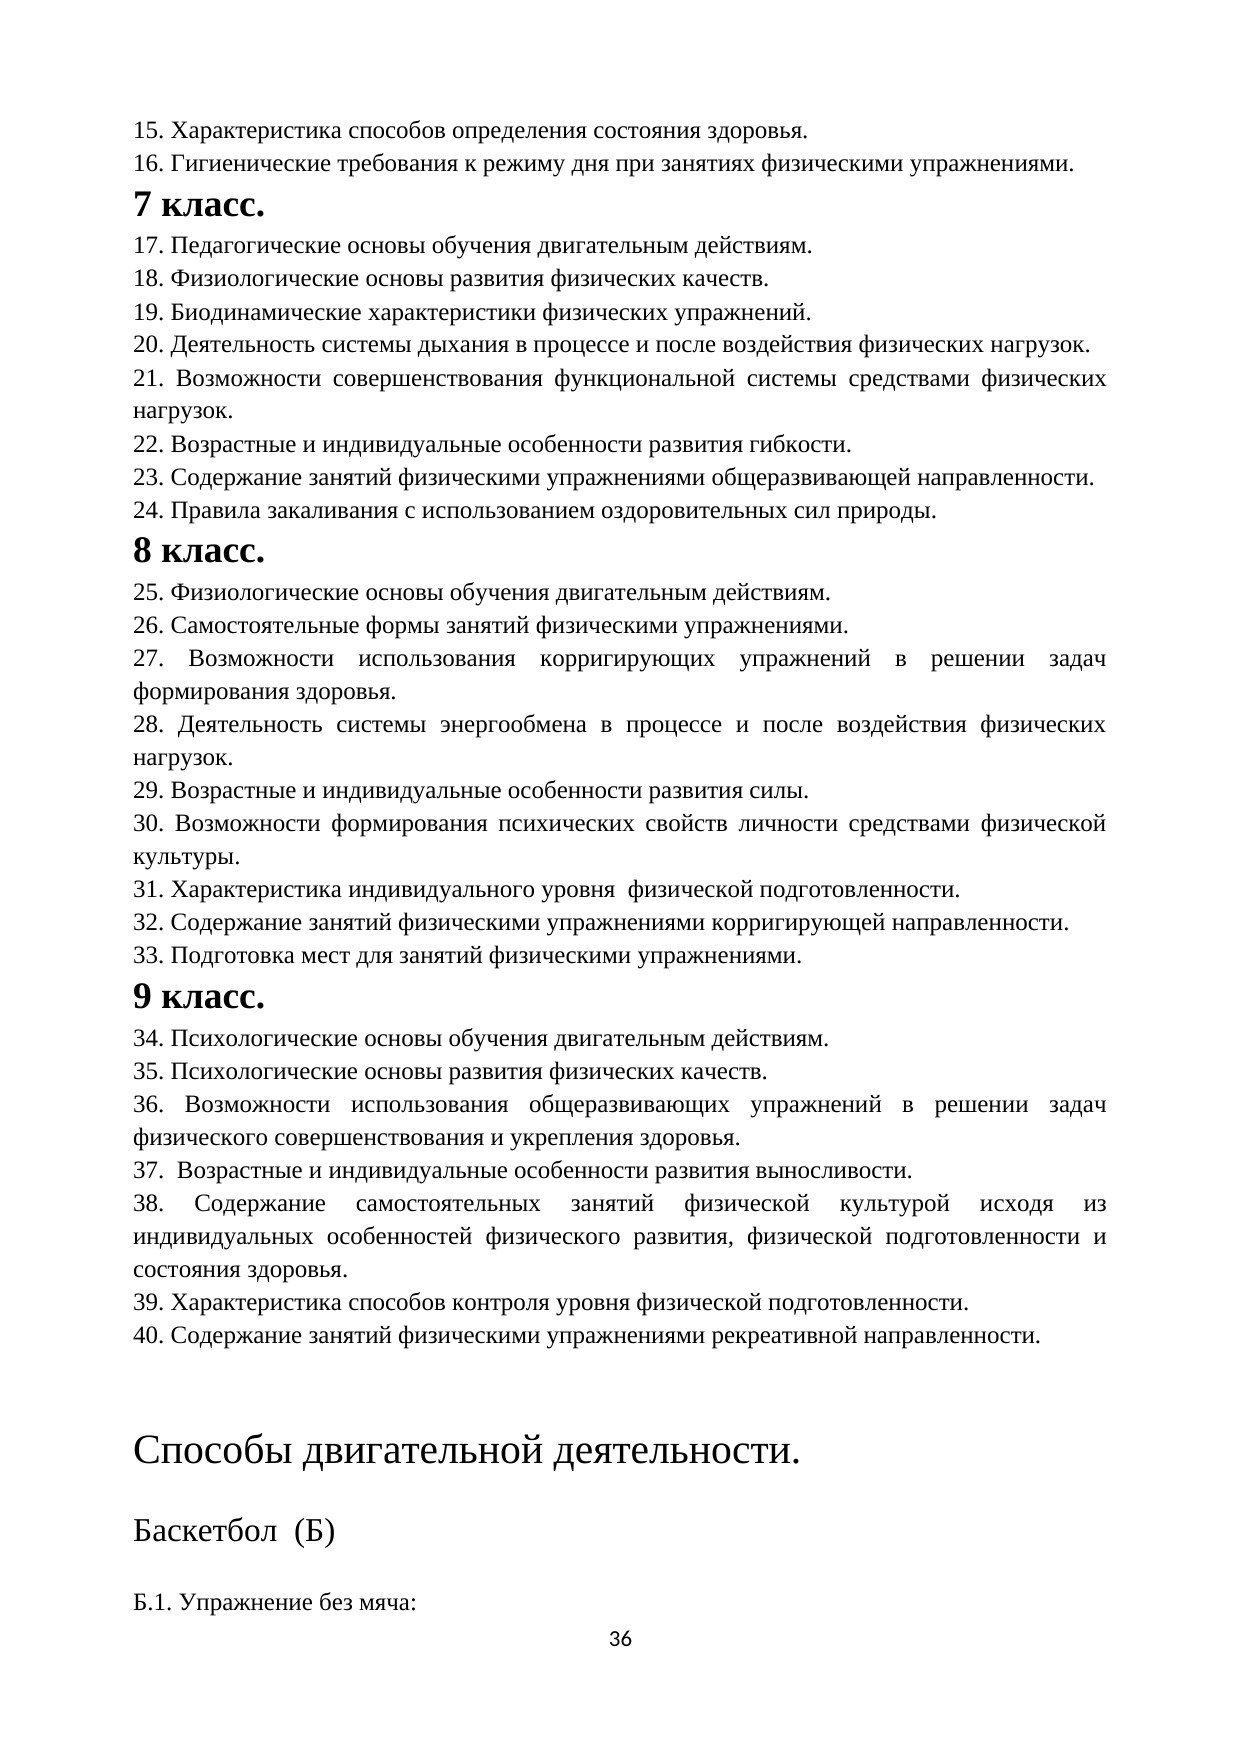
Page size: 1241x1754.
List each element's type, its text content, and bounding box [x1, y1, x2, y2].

text 9 класс. [133, 973, 1107, 1017]
text 7 класс. [133, 181, 1107, 224]
text 21. Возможности совершенствования функциональной системы средствами физических нагрузок. [133, 363, 1107, 424]
text 25. Физиологические основы обучения двигательным действиям. [133, 577, 1107, 606]
text 24. Правила закаливания с использованием оздоровительных сил природы. [133, 495, 1107, 523]
text 28. Деятельность системы энергообмена в процессе и после воздействия физических нагрузок. [133, 709, 1107, 771]
text Баскетбол (Б) [133, 1510, 1107, 1548]
text 20. Деятельность системы дыхания в процессе и после воздействия физических нагрузок. [133, 329, 1107, 358]
text 17. Педагогические основы обучения двигательным действиям. [133, 231, 1107, 259]
text 36. Возможности использования общеразвивающих упражнений в решении задач физического совершенствования и укрепления здоровья. [133, 1089, 1107, 1151]
text Способы двигательной деятельности. [133, 1425, 1107, 1473]
text 35. Психологические основы развития физических качеств. [133, 1056, 1107, 1085]
text 32. Содержание занятий физическими упражнениями корригирующей направленности. [133, 907, 1107, 936]
text 38. Содержание самостоятельных занятий физической культурой исходя из индивидуальных особенностей физического развития, физической подготовленности и состояния здоровья. [133, 1188, 1107, 1283]
text 40. Содержание занятий физическими упражнениями рекреативной направленности. [133, 1320, 1107, 1349]
text 22. Возрастные и индивидуальные особенности развития гибкости. [133, 429, 1107, 457]
text Б.1. Упражнение без мяча: [133, 1587, 1107, 1616]
text 15. Характеристика способов определения состояния здоровья. [133, 115, 1107, 144]
text 23. Содержание занятий физическими упражнениями общеразвивающей направленности. [133, 462, 1107, 490]
text 37. Возрастные и индивидуальные особенности развития выносливости. [133, 1155, 1107, 1184]
text 27. Возможности использования корригирующих упражнений в решении задач формирования здоровья. [133, 643, 1107, 705]
text 8 класс. [133, 528, 1107, 571]
text 34. Психологические основы обучения двигательным действиям. [133, 1023, 1107, 1052]
text 31. Характеристика индивидуального уровня физической подготовленности. [133, 874, 1107, 903]
text 30. Возможности формирования психических свойств личности средствами физической культуры. [133, 808, 1107, 870]
text 16. Гигиенические требования к режиму дня при занятиях физическими упражнениями. [133, 148, 1107, 177]
text 39. Характеристика способов контроля уровня физической подготовленности. [133, 1287, 1107, 1316]
text 33. Подготовка мест для занятий физическими упражнениями. [133, 941, 1107, 969]
text 18. Физиологические основы развития физических качеств. [133, 263, 1107, 292]
text 26. Самостоятельные формы занятий физическими упражнениями. [133, 610, 1107, 639]
text 29. Возрастные и индивидуальные особенности развития силы. [133, 775, 1107, 804]
text 19. Биодинамические характеристики физических упражнений. [133, 297, 1107, 325]
